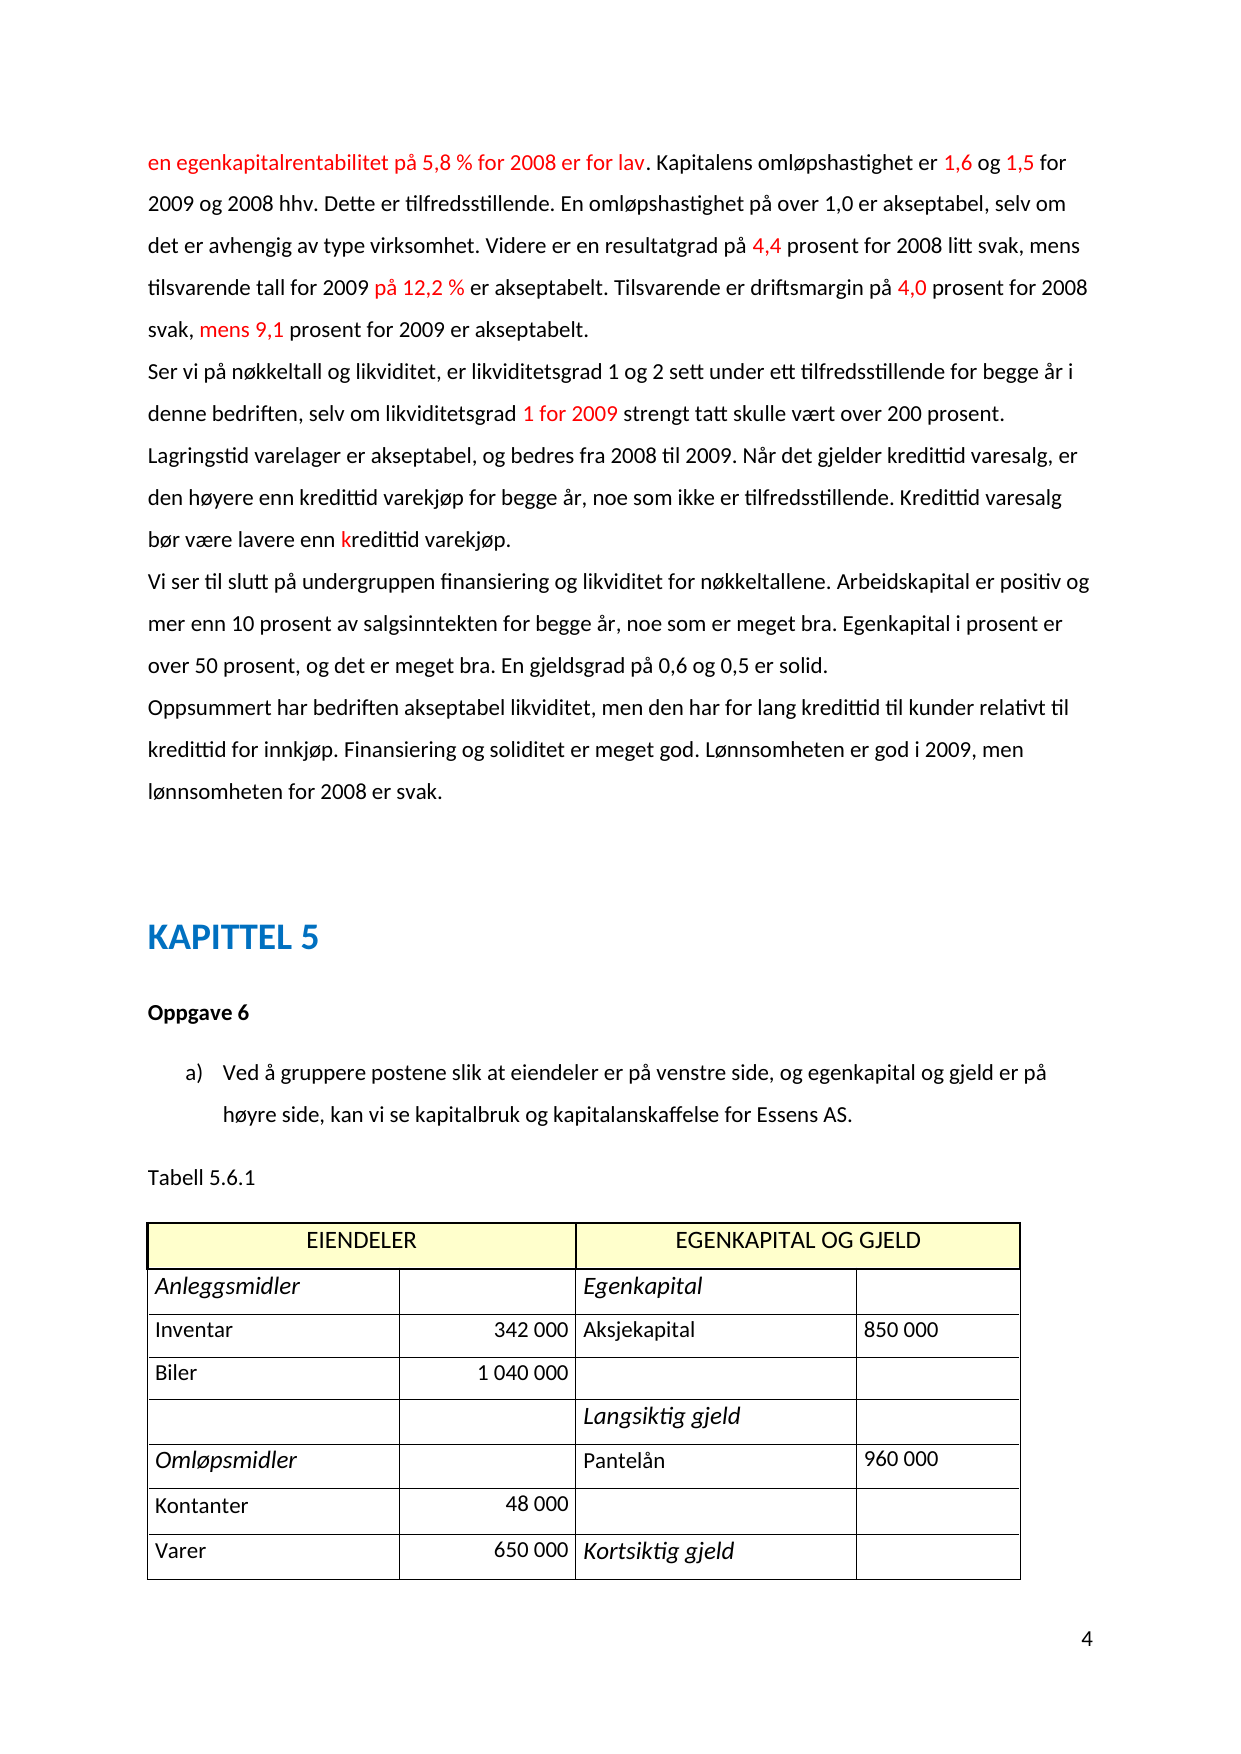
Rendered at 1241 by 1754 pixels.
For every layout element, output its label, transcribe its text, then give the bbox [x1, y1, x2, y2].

table_cell Kontanter [148, 1488, 399, 1534]
table_header EIENDELER [149, 1224, 575, 1267]
table_cell Egenkapital [576, 1270, 856, 1314]
table_cell 650 000 [400, 1535, 575, 1579]
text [148, 148, 1093, 343]
table_cell Kortsiktig gjeld [576, 1535, 856, 1579]
table_cell [857, 1399, 1020, 1443]
table_cell 850 000 [857, 1314, 1020, 1357]
table_cell Inventar [148, 1314, 399, 1357]
table_cell [148, 1399, 399, 1443]
table_cell Aksjekapital [576, 1315, 856, 1357]
table_cell Pantelån [576, 1445, 856, 1488]
table_cell Biler [148, 1357, 399, 1399]
text Oppsummert har bedriften akseptabel likviditet, men den har for lang kredittid til kunder relativt til kredittid for innkjøp. Finansiering og soliditet er meget god. Lønnsomheten er god i 2009, men lønnsomheten for 2008 er svak. [148, 693, 1093, 805]
table_cell Omløpsmidler [148, 1444, 399, 1488]
table_cell Varer [148, 1534, 399, 1579]
list Ved å gruppere postene slik at eiendeler er på venstre side, og egenkapital og gjeld er på høyre side, kan vi se kapitalbruk og kapitalanskaffelse for Essens AS. [185, 1058, 1093, 1128]
text KAPITTEL 5 [148, 913, 1093, 959]
table_cell 960 000 [857, 1444, 1020, 1488]
text Oppgave 6 [148, 998, 1093, 1026]
table_cell [400, 1270, 575, 1314]
table_header Egenkapital og gjeld [577, 1224, 1019, 1267]
table_cell [857, 1270, 1020, 1314]
table_cell [400, 1445, 575, 1488]
table_cell [400, 1400, 575, 1443]
text Ser vi på nøkkeltall og likviditet, er likviditetsgrad 1 og 2 sett under ett tilfredsstillende for begge år i denne bedriften, selv om likviditetsgrad 1 for 2009 strengt tatt skulle vært over 200 prosent. Lagringstid varelager er akseptabel, og bedres fra 2008 til 2009. Når det gjelder kredittid varesalg, er den høyere enn kredittid varekjøp for begge år, noe som ikke er tilfredsstillende. Kredittid varesalg bør være lavere enn kredittid varekjøp. [148, 357, 1093, 553]
table_cell [576, 1489, 856, 1534]
table_cell 48 000 [400, 1489, 575, 1534]
table_cell [857, 1357, 1020, 1399]
table_cell [857, 1534, 1020, 1579]
table_cell [857, 1488, 1020, 1534]
table_cell Langsiktig gjeld [576, 1400, 856, 1443]
table_cell 1 040 000 [400, 1358, 575, 1399]
table_cell [576, 1358, 856, 1399]
table_cell 342 000 [400, 1315, 575, 1357]
text Tabell 5.6.1 [148, 1163, 1093, 1191]
table_cell Anleggsmidler [148, 1270, 399, 1314]
text Vi ser til slutt på undergruppen finansiering og likviditet for nøkkeltallene. Arbeidskapital er positiv og mer enn 10 prosent av salgsinntekten for begge år, noe som er meget bra. Egenkapital i prosent er over 50 prosent, og det er meget bra. En gjeldsgrad på 0,6 og 0,5 er solid. [148, 567, 1093, 679]
